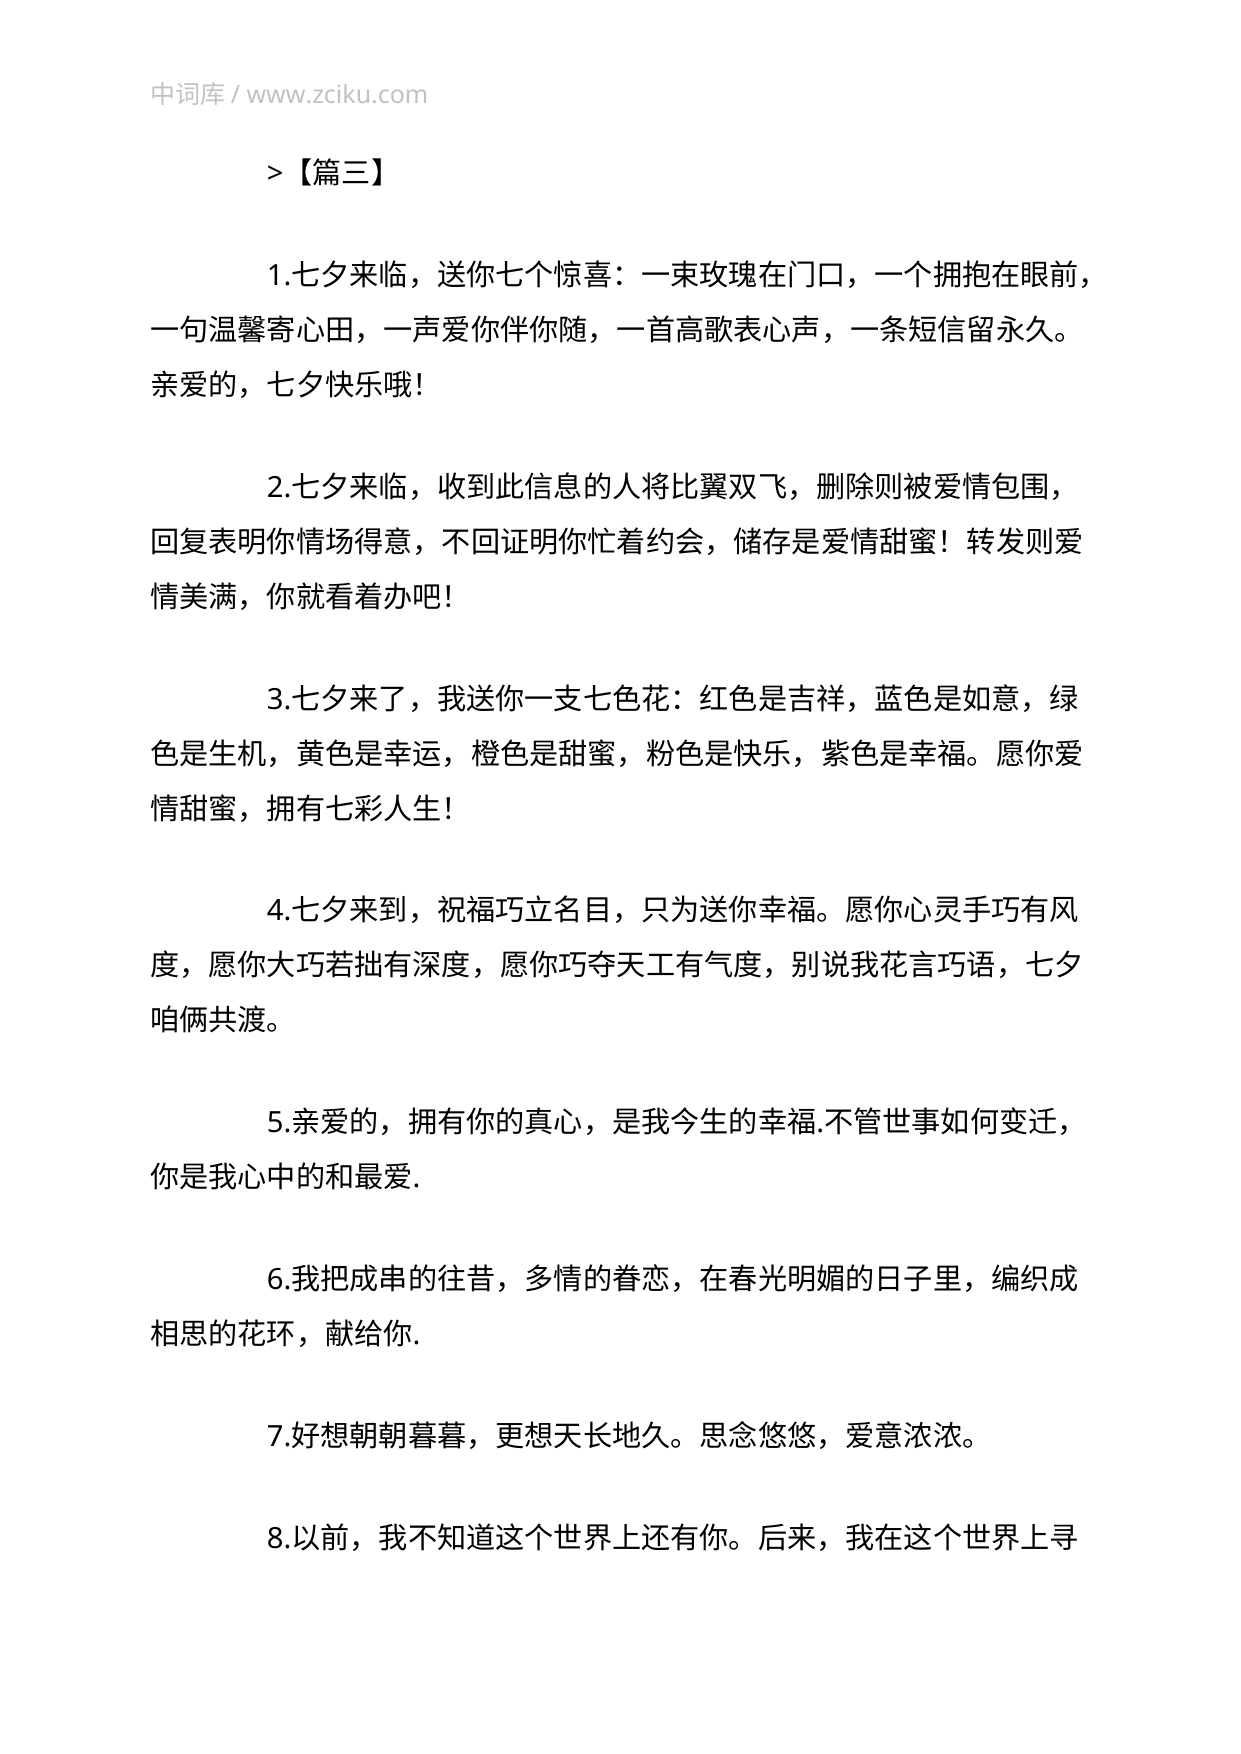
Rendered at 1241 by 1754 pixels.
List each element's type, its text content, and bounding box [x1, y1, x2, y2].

text 2.七夕来临，收到此信息的人将比翼双飞，删除则被爱情包围，回复表明你情场得意，不回证明你忙着约会，储存是爱情甜蜜！转发则爱情美满，你就看着办吧！ [150, 464, 1090, 616]
text 6.我把成串的往昔，多情的眷恋，在春光明媚的日子里，编织成相思的花环，献给你. [150, 1256, 1090, 1353]
text 7.好想朝朝暮暮，更想天长地久。思念悠悠，爱意浓浓。 [150, 1413, 1090, 1455]
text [150, 1514, 1090, 1557]
text 1.七夕来临，送你七个惊喜：一束玫瑰在门口，一个拥抱在眼前，一句温馨寄心田，一声爱你伴你随，一首高歌表心声，一条短信留永久。亲爱的，七夕快乐哦！ [150, 252, 1090, 404]
text >【篇三】 [150, 150, 1090, 192]
text 4.七夕来到，祝福巧立名目，只为送你幸福。愿你心灵手巧有风度，愿你大巧若拙有深度，愿你巧夺天工有气度，别说我花言巧语，七夕咱俩共渡。 [150, 887, 1090, 1039]
text 3.七夕来了，我送你一支七色花：红色是吉祥，蓝色是如意，绿色是生机，黄色是幸运，橙色是甜蜜，粉色是快乐，紫色是幸福。愿你爱情甜蜜，拥有七彩人生！ [150, 675, 1090, 827]
text 5.亲爱的，拥有你的真心，是我今生的幸福.不管世事如何变迁，你是我心中的和最爱. [150, 1099, 1090, 1196]
